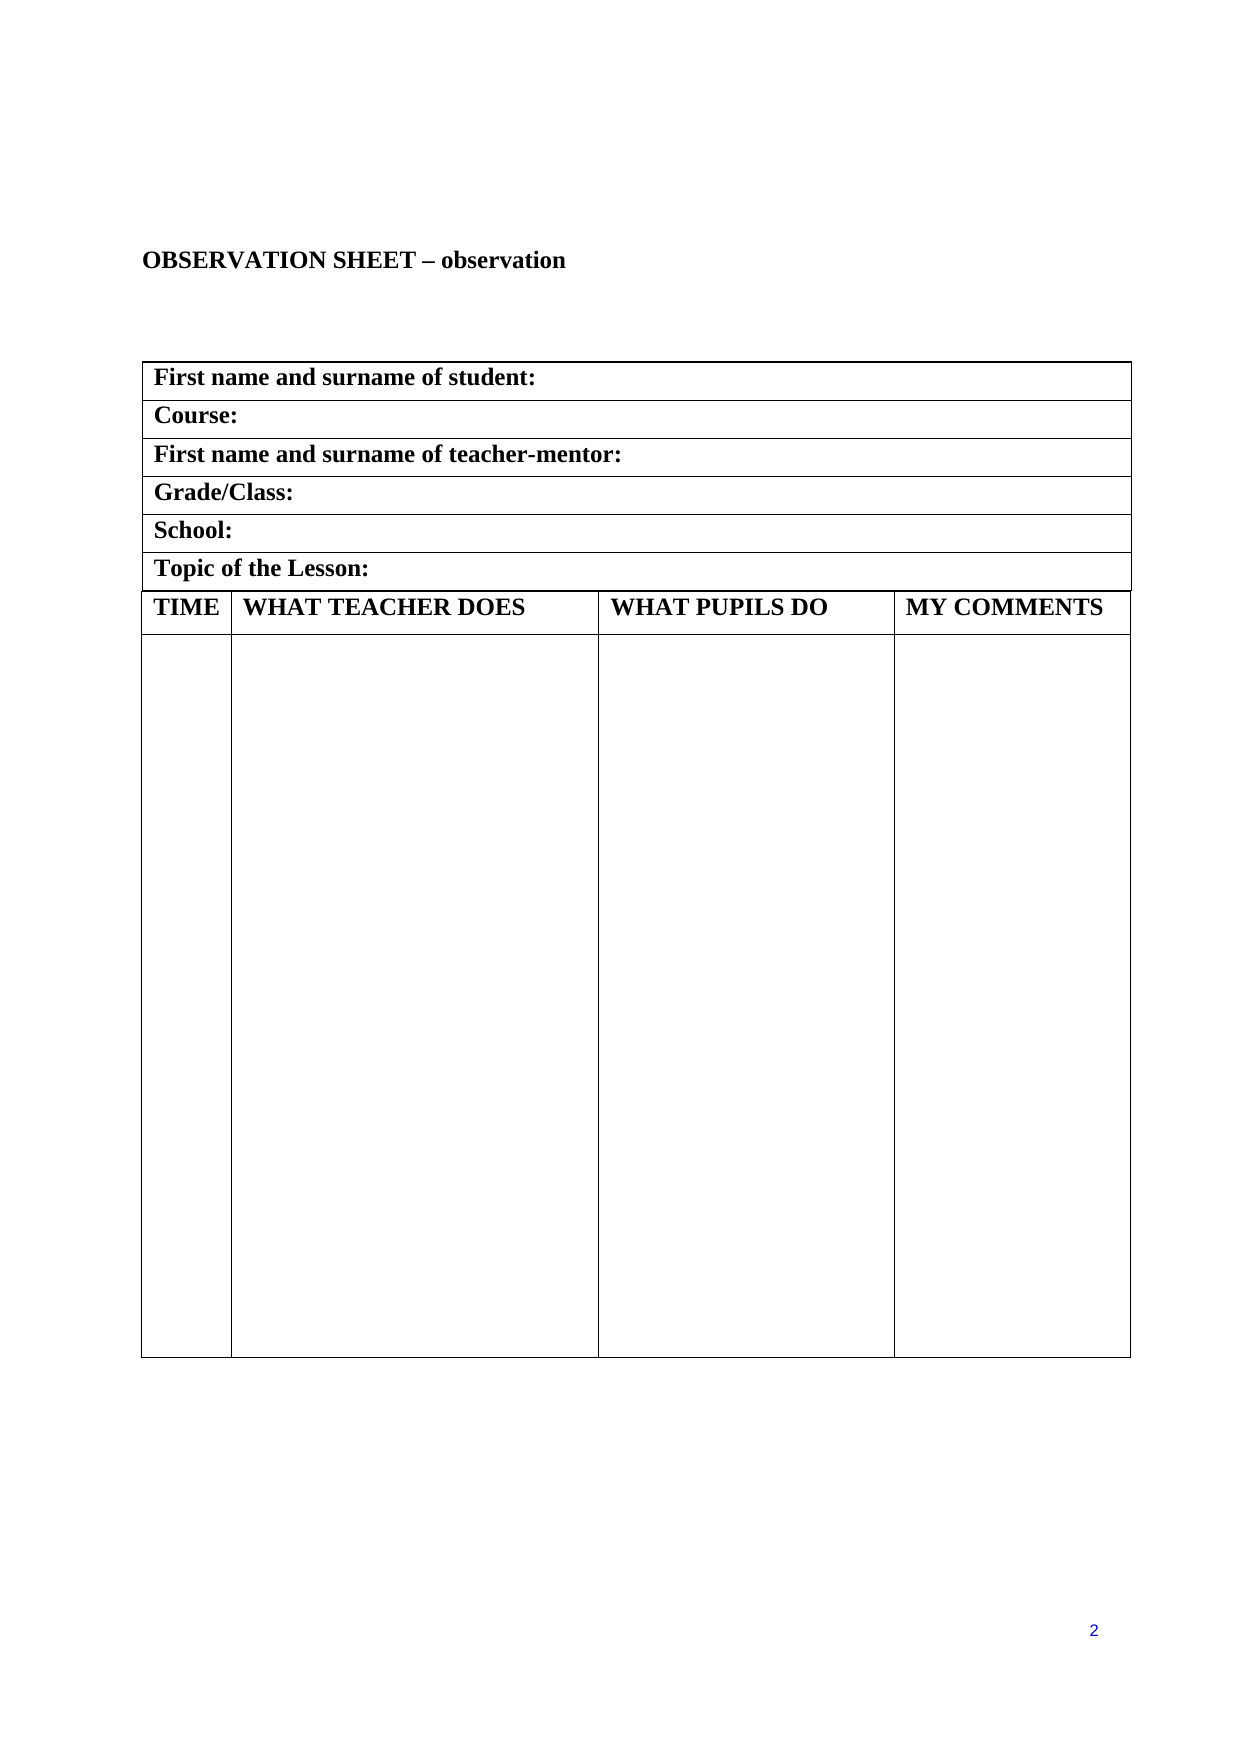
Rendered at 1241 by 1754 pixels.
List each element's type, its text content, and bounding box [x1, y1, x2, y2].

table_cell Course: [143, 401, 1131, 438]
text OBSERVATION SHEET – observation [142, 245, 1098, 274]
table_header First name and surname of student: [143, 363, 1131, 399]
table_cell Topic of the Lesson: [143, 553, 1131, 590]
table_cell [142, 635, 231, 1357]
table_header WHAT TEACHER DOES [232, 592, 598, 634]
table_header MY COMMENTS [895, 592, 1130, 634]
table_cell [895, 635, 1130, 1357]
table_cell [599, 635, 894, 1357]
table_cell School: [143, 515, 1131, 552]
table_header TIME [142, 592, 231, 634]
table_header WHAT PUPILS DO [599, 592, 894, 634]
table_cell Grade/Class: [143, 477, 1131, 514]
table_cell [232, 635, 598, 1357]
table_cell First name and surname of teacher-mentor: [143, 439, 1131, 476]
